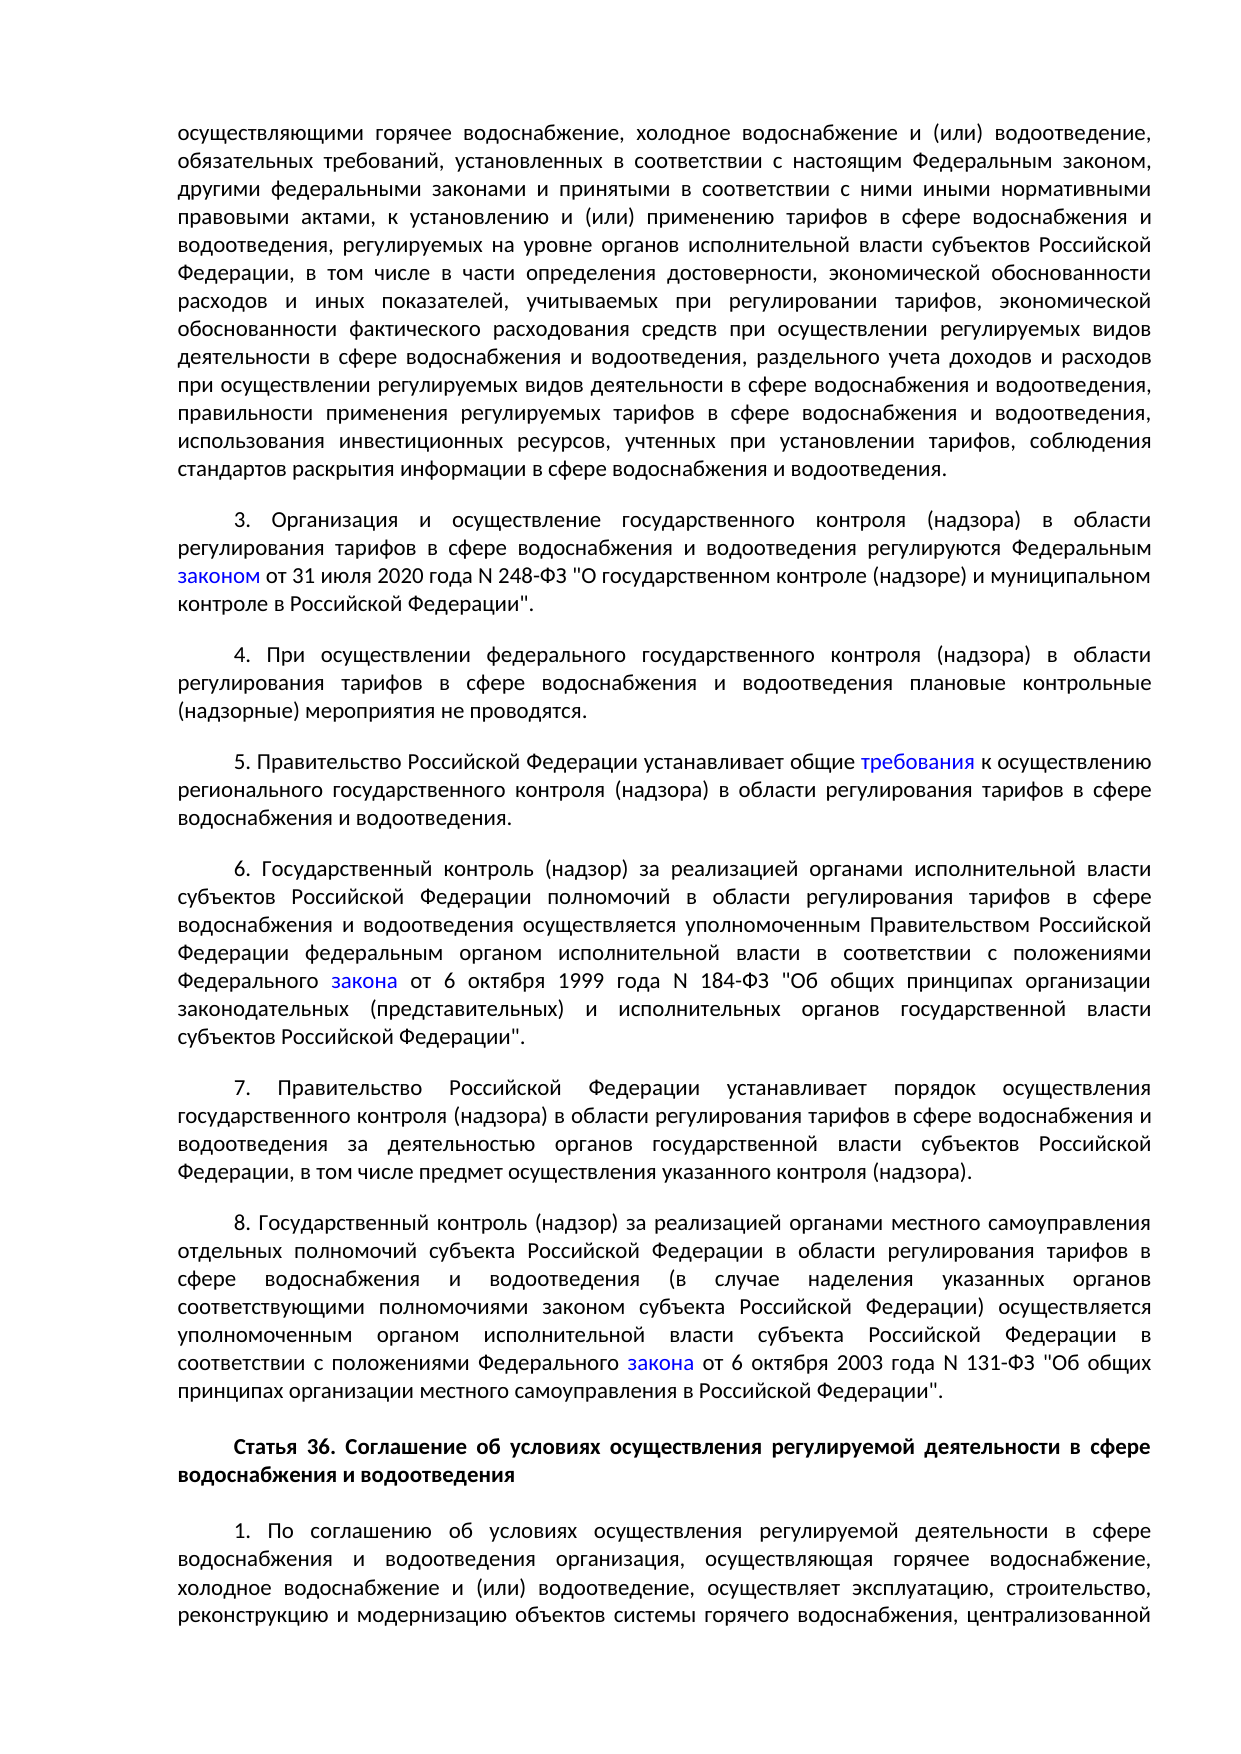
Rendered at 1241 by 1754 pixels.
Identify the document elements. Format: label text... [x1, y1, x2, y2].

text 3. Организация и осуществление государственного контроля (надзора) в области регулирования тарифов в сфере водоснабжения и водоотведения регулируются Федеральным законом от 31 июля 2020 года N 248-ФЗ "О государственном контроле (надзоре) и муниципальном контроле в Российской Федерации". [177, 505, 1152, 617]
text 6. Государственный контроль (надзор) за реализацией органами исполнительной власти субъектов Российской Федерации полномочий в области регулирования тарифов в сфере водоснабжения и водоотведения осуществляется уполномоченным Правительством Российской Федерации федеральным органом исполнительной власти в соответствии с положениями Федерального закона от 6 октября 1999 года N 184-ФЗ "Об общих принципах организации законодательных (представительных) и исполнительных органов государственной власти субъектов Российской Федерации". [177, 854, 1152, 1050]
text 8. Государственный контроль (надзор) за реализацией органами местного самоуправления отдельных полномочий субъекта Российской Федерации в области регулирования тарифов в сфере водоснабжения и водоотведения (в случае наделения указанных органов соответствующими полномочиями законом субъекта Российской Федерации) осуществляется уполномоченным органом исполнительной власти субъекта Российской Федерации в соответствии с положениями Федерального закона от 6 октября 2003 года N 131-ФЗ "Об общих принципах организации местного самоуправления в Российской Федерации". [177, 1208, 1152, 1404]
text 7. Правительство Российской Федерации устанавливает порядок осуществления государственного контроля (надзора) в области регулирования тарифов в сфере водоснабжения и водоотведения за деятельностью органов государственной власти субъектов Российской Федерации, в том числе предмет осуществления указанного контроля (надзора). [177, 1073, 1152, 1185]
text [177, 1517, 1152, 1629]
text 5. Правительство Российской Федерации устанавливает общие требования к осуществлению регионального государственного контроля (надзора) в области регулирования тарифов в сфере водоснабжения и водоотведения. [177, 747, 1152, 831]
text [177, 118, 1152, 482]
title Статья 36. Соглашение об условиях осуществления регулируемой деятельности в сфере водоснабжения и водоотведения [177, 1432, 1152, 1488]
text 4. При осуществлении федерального государственного контроля (надзора) в области регулирования тарифов в сфере водоснабжения и водоотведения плановые контрольные (надзорные) мероприятия не проводятся. [177, 640, 1152, 724]
